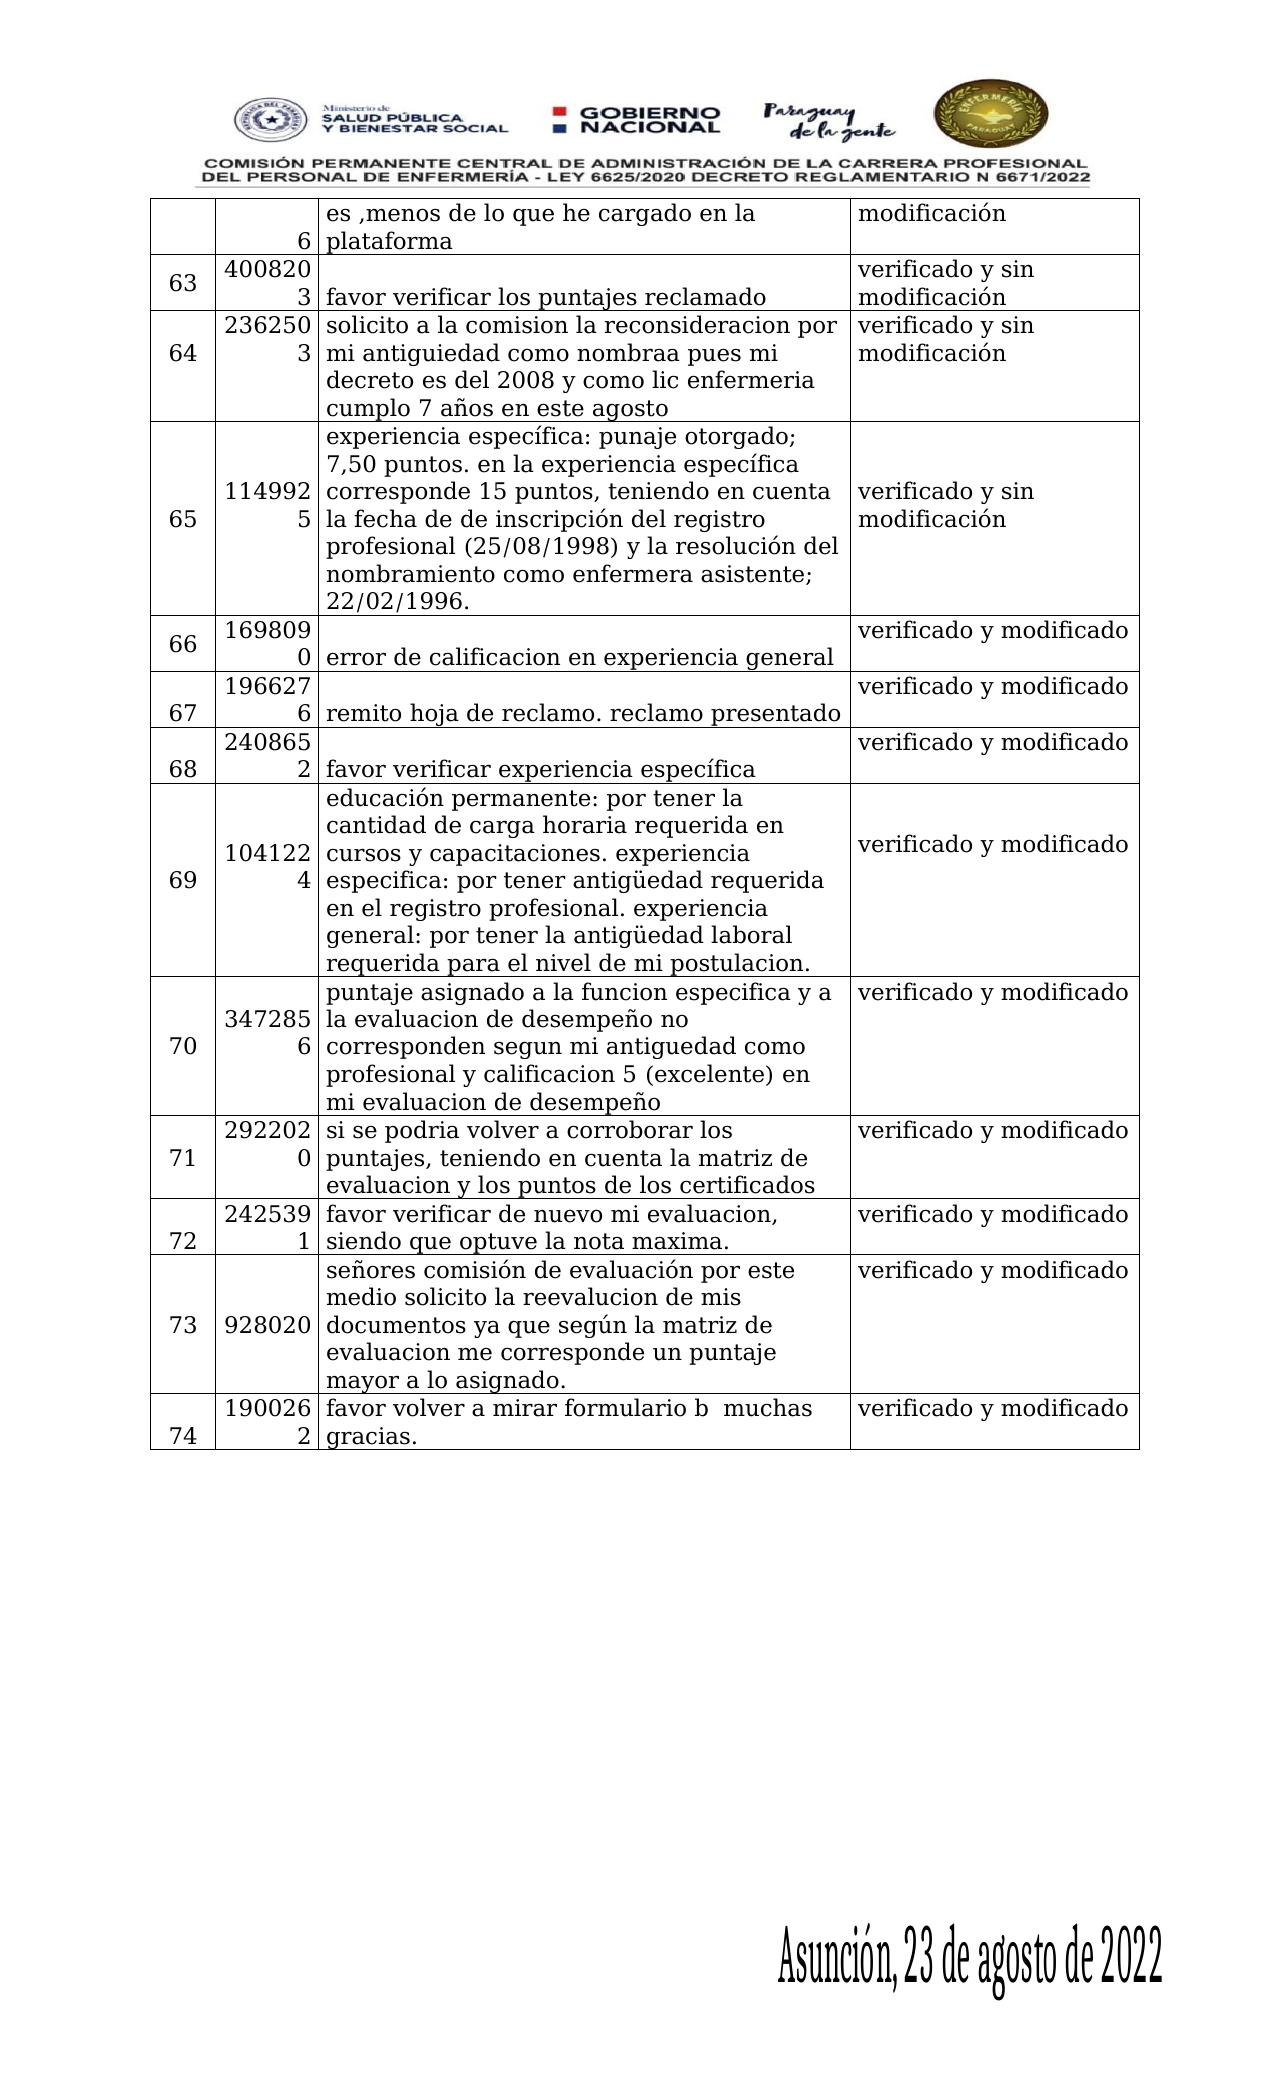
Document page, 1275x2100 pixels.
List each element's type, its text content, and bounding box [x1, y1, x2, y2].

table_cell 1966276 [216, 672, 318, 727]
table_cell 1900262 [216, 1394, 318, 1449]
table_cell 62 [151, 199, 215, 254]
table_cell verificado y modificado [851, 728, 1139, 783]
table_cell 2425391 [216, 1199, 318, 1254]
table_cell solicito a la comision la reconsideracion por mi antiguiedad como nombraa pues mi decreto es del 2008 y como lic enfermeria cumplo 7 años en este agosto [319, 311, 850, 421]
table_cell 4192396 [216, 199, 318, 254]
table_cell favor volver a mirar formulario b muchas gracias. [319, 1394, 850, 1449]
table_cell verificado y sin modificación [851, 422, 1139, 614]
table_cell 72 [151, 1199, 215, 1254]
table_cell 2408652 [216, 728, 318, 783]
table_cell 67 [151, 672, 215, 727]
table_cell 71 [151, 1116, 215, 1198]
table_cell verificado y modificado [851, 616, 1139, 671]
table_cell 64 [151, 311, 215, 421]
table_cell favor verificar , puntaje asignado, ya que es ,menos de lo que he cargado en la plataforma [319, 199, 850, 254]
table_cell si se podria volver a corroborar los puntajes, teniendo en cuenta la matriz de evaluacion y los puntos de los certificados [319, 1116, 850, 1198]
table_cell verificado y sin modificación [851, 255, 1139, 310]
table_cell 4008203 [216, 255, 318, 310]
table_cell verificado y sin modificación [851, 311, 1139, 421]
table_cell verificado y modificado [851, 672, 1139, 727]
table_cell 63 [151, 255, 215, 310]
table_cell 2362503 [216, 311, 318, 421]
table_cell 2922020 [216, 1116, 318, 1198]
table_cell favor verificar de nuevo mi evaluacion, siendo que optuve la nota maxima. [319, 1199, 850, 1254]
table_cell favor verificar experiencia específica [319, 728, 850, 783]
table_cell 70 [151, 977, 215, 1115]
table_cell verificado y modificado [851, 1255, 1139, 1393]
table_cell educación permanente: por tener la cantidad de carga horaria requerida en cursos y capacitaciones. experiencia especifica: por tener antigüedad requerida en el registro profesional. experiencia general: por tener la antigüedad laboral requerida para el nivel de mi postulacion. [319, 784, 850, 976]
table_cell verificado y modificado [851, 1116, 1139, 1198]
table_cell 65 [151, 422, 215, 614]
table_cell 66 [151, 616, 215, 671]
table_cell 68 [151, 728, 215, 783]
table_cell 74 [151, 1394, 215, 1449]
table_cell 928020 [216, 1255, 318, 1393]
table_cell favor verificar los puntajes reclamado [319, 255, 850, 310]
table_cell verificado y modificado [851, 784, 1139, 976]
table_cell 69 [151, 784, 215, 976]
table_cell error de calificacion en experiencia general [319, 616, 850, 671]
table_cell verificado y modificado [851, 1199, 1139, 1254]
table_cell experiencia específica: punaje otorgado; 7,50 puntos. en la experiencia específica corresponde 15 puntos, teniendo en cuenta la fecha de de inscripción del registro profesional (25/08/1998) y la resolución del nombramiento como enfermera asistente; 22/02/1996. [319, 422, 850, 614]
table_cell remito hoja de reclamo. reclamo presentado [319, 672, 850, 727]
table_cell 1698090 [216, 616, 318, 671]
table_cell señores comisión de evaluación por este medio solicito la reevalucion de mis documentos ya que según la matriz de evaluacion me corresponde un puntaje mayor a lo asignado. [319, 1255, 850, 1393]
picture [150, 59, 1137, 198]
table_cell 1041224 [216, 784, 318, 976]
table_cell 1149925 [216, 422, 318, 614]
table_cell verificado y modificado [851, 977, 1139, 1115]
table_cell verificado y modificado [851, 1394, 1139, 1449]
table_cell puntaje asignado a la funcion especifica y a la evaluacion de desempeño no corresponden segun mi antiguedad como profesional y calificacion 5 (excelente) en mi evaluacion de desempeño [319, 977, 850, 1115]
table_cell 3472856 [216, 977, 318, 1115]
table_cell verificado y sin modificación [851, 199, 1139, 254]
table_cell 73 [151, 1255, 215, 1393]
